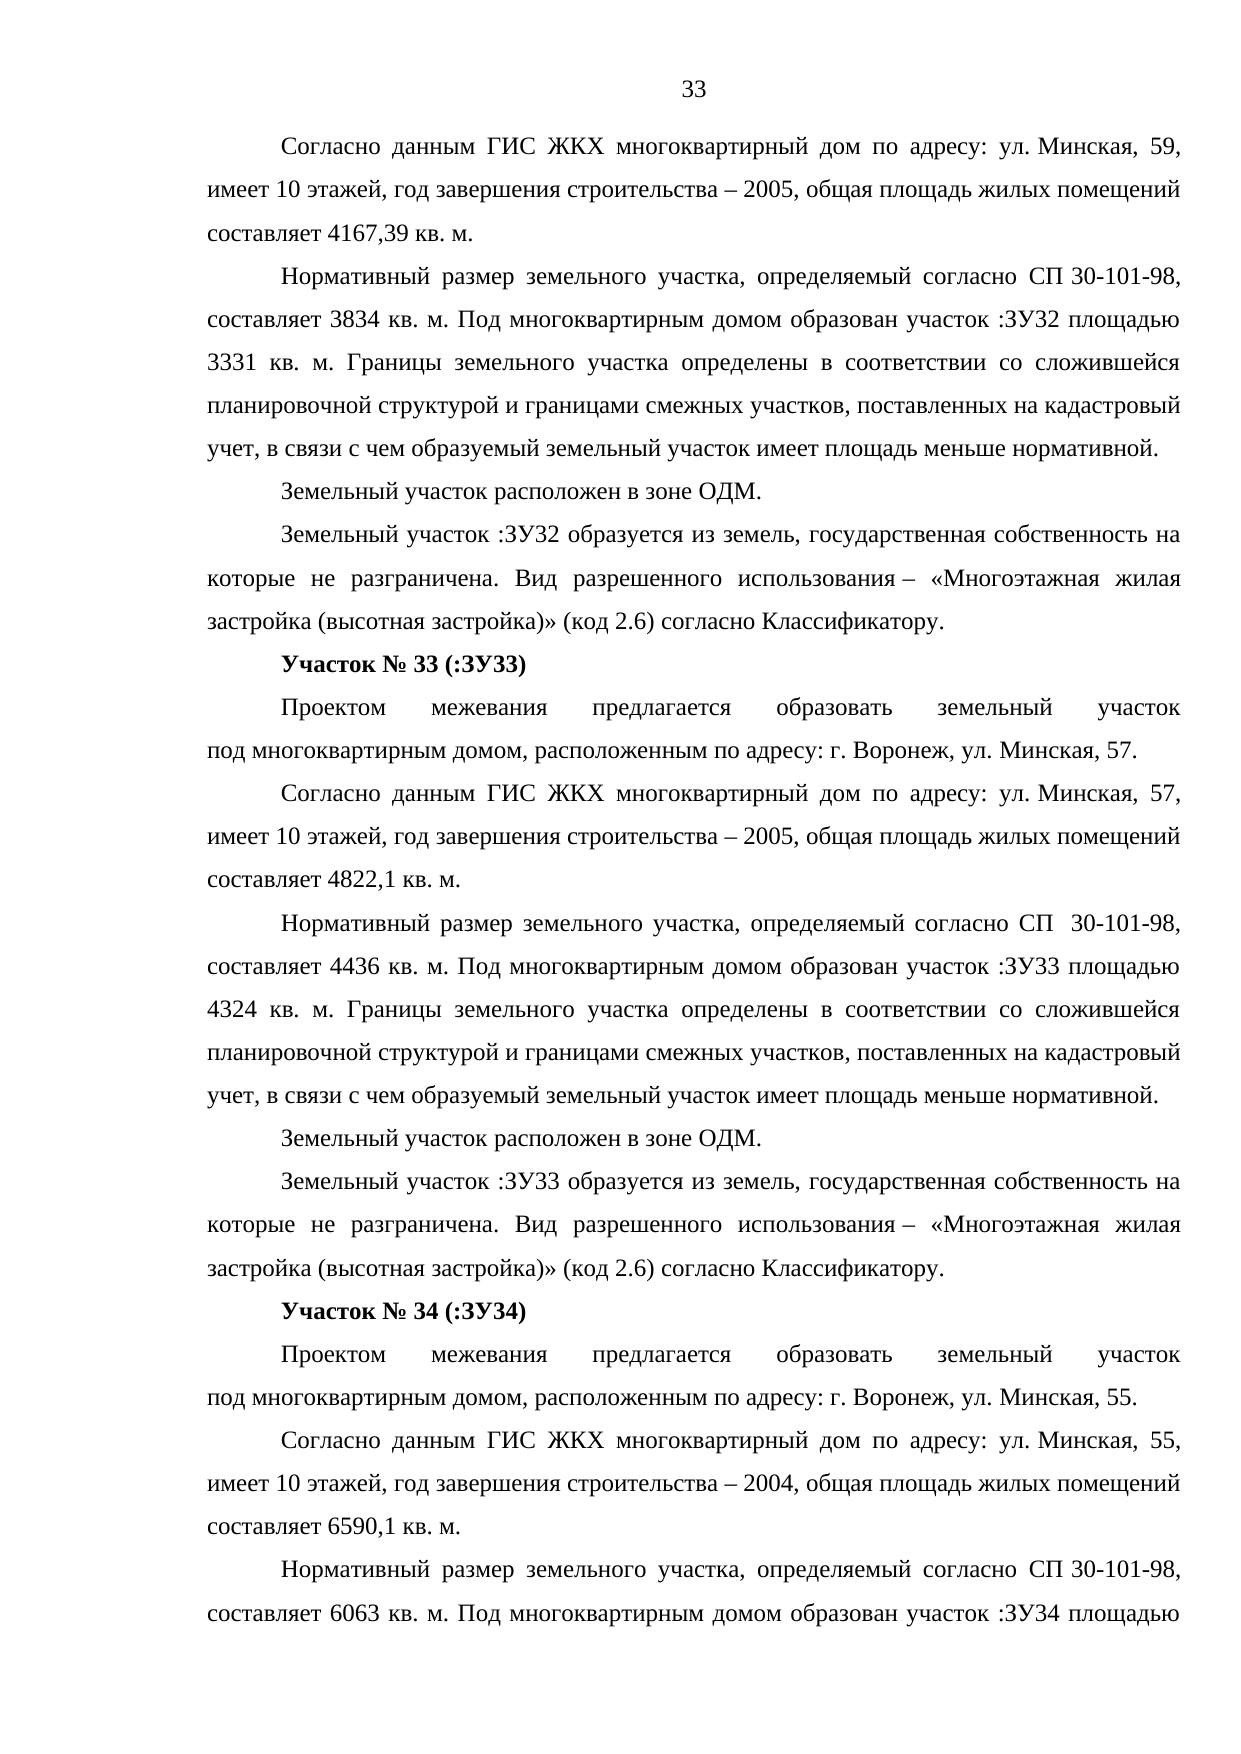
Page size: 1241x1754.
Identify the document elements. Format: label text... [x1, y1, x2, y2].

text Участок № 33 (:ЗУ33) [207, 649, 1181, 678]
text Земельный участок расположен в зоне ОДМ. [207, 1123, 1181, 1152]
text Согласно данным ГИС ЖКХ многоквартирный дом по адресу: ул. Минская, 57, имеет 10 этажей, год завершения строительства – 2005, общая площадь жилых помещений составляет 4822,1 кв. м. [207, 778, 1181, 893]
text Согласно данным ГИС ЖКХ многоквартирный дом по адресу: ул. Минская, 59, имеет 10 этажей, год завершения строительства – 2005, общая площадь жилых помещений составляет 4167,39 кв. м. [207, 131, 1181, 246]
text Участок № 34 (:ЗУ34) [207, 1296, 1181, 1324]
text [207, 1554, 1181, 1626]
text Согласно данным ГИС ЖКХ многоквартирный дом по адресу: ул. Минская, 55, имеет 10 этажей, год завершения строительства – 2004, общая площадь жилых помещений составляет 6590,1 кв. м. [207, 1425, 1181, 1540]
text Проектом межевания предлагается образовать земельный участок под многоквартирным домом, расположенным по адресу: г. Воронеж, ул. Минская, 55. [207, 1339, 1181, 1411]
text Земельный участок :ЗУ33 образуется из земель, государственная собственность на которые не разграничена. Вид разрешенного использования – «Многоэтажная жилая застройка (высотная застройка)» (код 2.6) согласно Классификатору. [207, 1166, 1181, 1281]
text Земельный участок расположен в зоне ОДМ. [207, 476, 1181, 505]
text Нормативный размер земельного участка, определяемый согласно СП 30-101-98, составляет 3834 кв. м. Под многоквартирным домом образован участок :ЗУ32 площадью 3331 кв. м. Границы земельного участка определены в соответствии со сложившейся планировочной структурой и границами смежных участков, поставленных на кадастровый учет, в связи с чем образуемый земельный участок имеет площадь меньше нормативной. [207, 261, 1181, 462]
text Нормативный размер земельного участка, определяемый согласно СП 30-101-98, составляет 4436 кв. м. Под многоквартирным домом образован участок :ЗУ33 площадью 4324 кв. м. Границы земельного участка определены в соответствии со сложившейся планировочной структурой и границами смежных участков, поставленных на кадастровый учет, в связи с чем образуемый земельный участок имеет площадь меньше нормативной. [207, 908, 1181, 1109]
text Проектом межевания предлагается образовать земельный участок под многоквартирным домом, расположенным по адресу: г. Воронеж, ул. Минская, 57. [207, 692, 1181, 764]
text Земельный участок :ЗУ32 образуется из земель, государственная собственность на которые не разграничена. Вид разрешенного использования – «Многоэтажная жилая застройка (высотная застройка)» (код 2.6) согласно Классификатору. [207, 519, 1181, 634]
